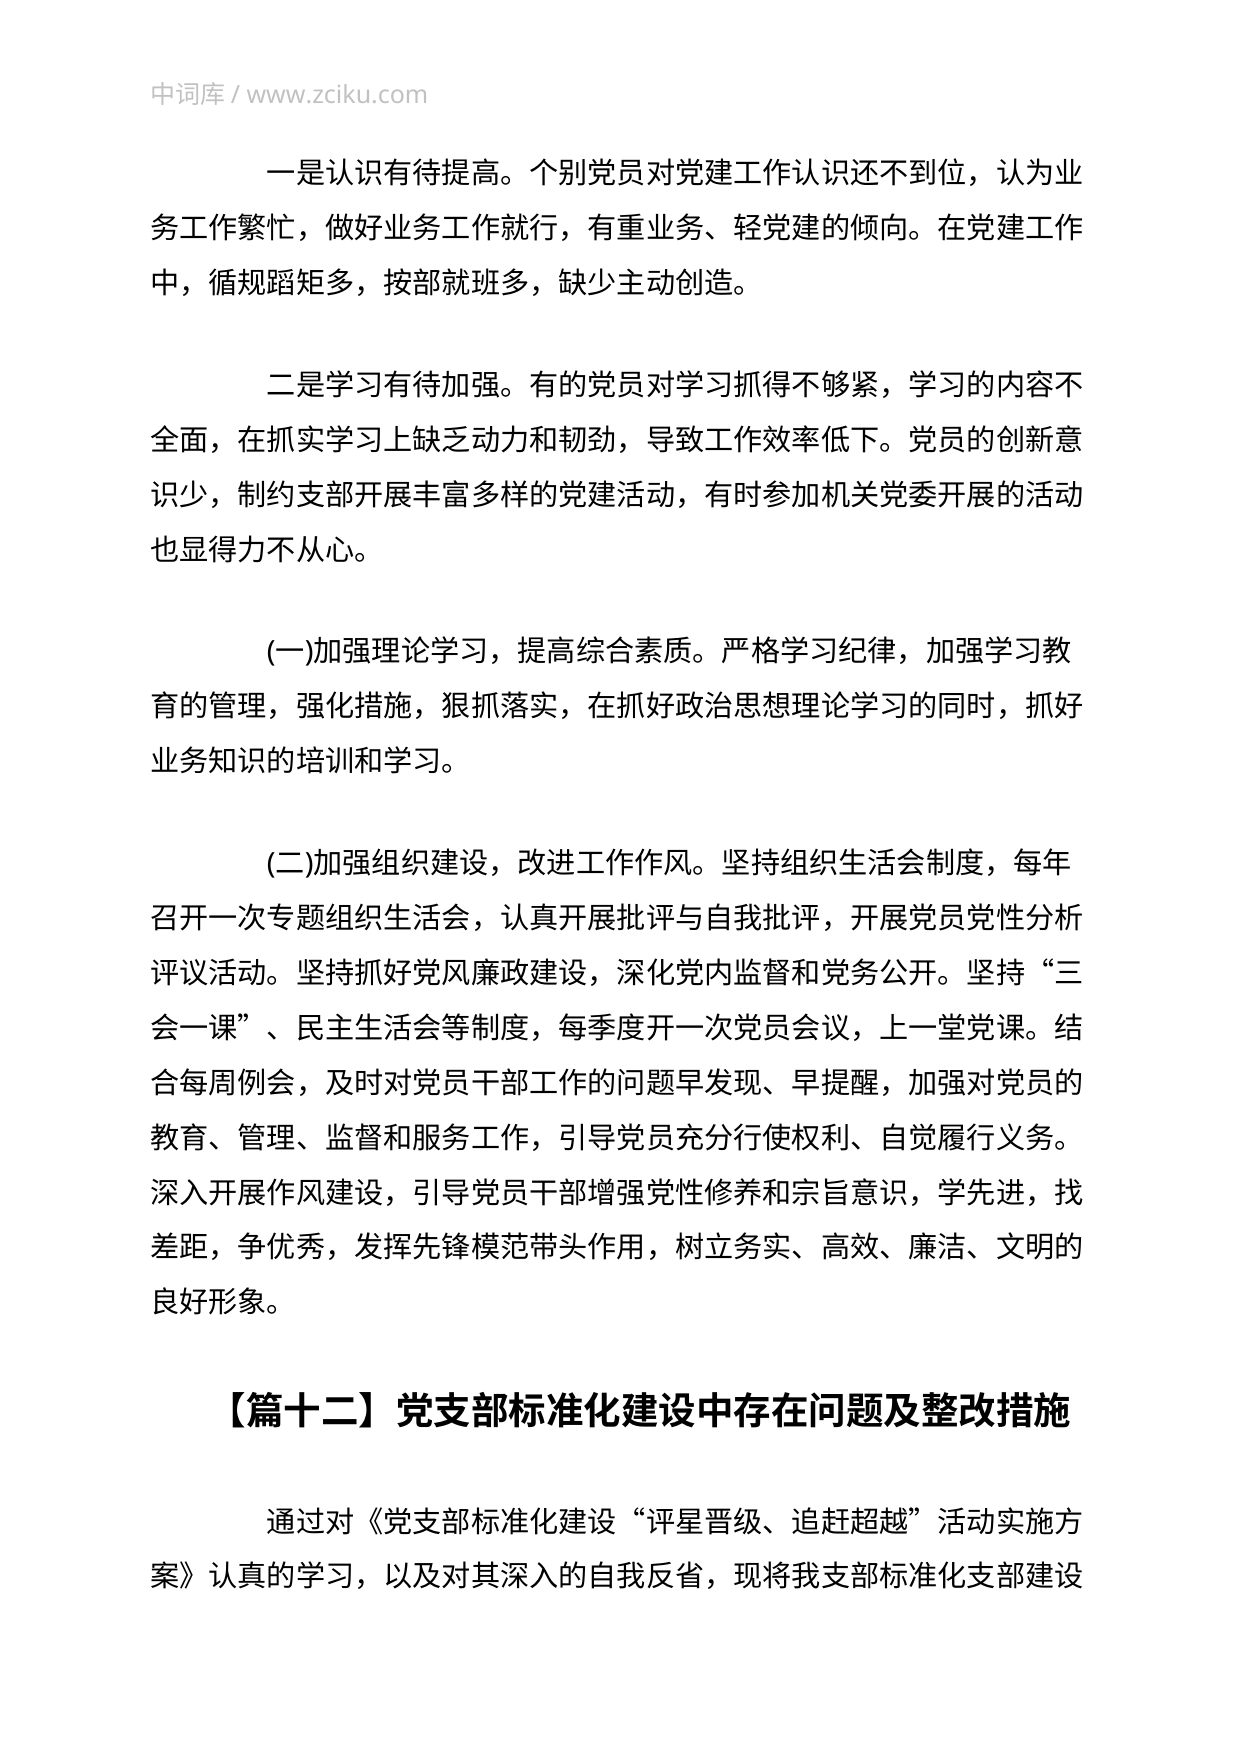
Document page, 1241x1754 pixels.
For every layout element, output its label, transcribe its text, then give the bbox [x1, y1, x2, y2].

text (二)加强组织建设，改进工作作风。坚持组织生活会制度，每年召开一次专题组织生活会，认真开展批评与自我批评，开展党员党性分析评议活动。坚持抓好党风廉政建设，深化党内监督和党务公开。坚持“三会一课”、民主生活会等制度，每季度开一次党员会议，上一堂党课。结合每周例会，及时对党员干部工作的问题早发现、早提醒，加强对党员的教育、管理、监督和服务工作，引导党员充分行使权利、自觉履行义务。深入开展作风建设，引导党员干部增强党性修养和宗旨意识，学先进，找差距，争优秀，发挥先锋模范带头作用，树立务实、高效、廉洁、文明的良好形象。 [150, 840, 1090, 1321]
text 【篇十二】党支部标准化建设中存在问题及整改措施 [150, 1381, 1090, 1435]
text 一是认识有待提高。个别党员对党建工作认识还不到位，认为业务工作繁忙，做好业务工作就行，有重业务、轻党建的倾向。在党建工作中，循规蹈矩多，按部就班多，缺少主动创造。 [150, 150, 1090, 302]
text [150, 1498, 1090, 1595]
text 二是学习有待加强。有的党员对学习抓得不够紧，学习的内容不全面，在抓实学习上缺乏动力和韧劲，导致工作效率低下。党员的创新意识少，制约支部开展丰富多样的党建活动，有时参加机关党委开展的活动也显得力不从心。 [150, 362, 1090, 568]
text (一)加强理论学习，提高综合素质。严格学习纪律，加强学习教育的管理，强化措施，狠抓落实，在抓好政治思想理论学习的同时，抓好业务知识的培训和学习。 [150, 628, 1090, 780]
